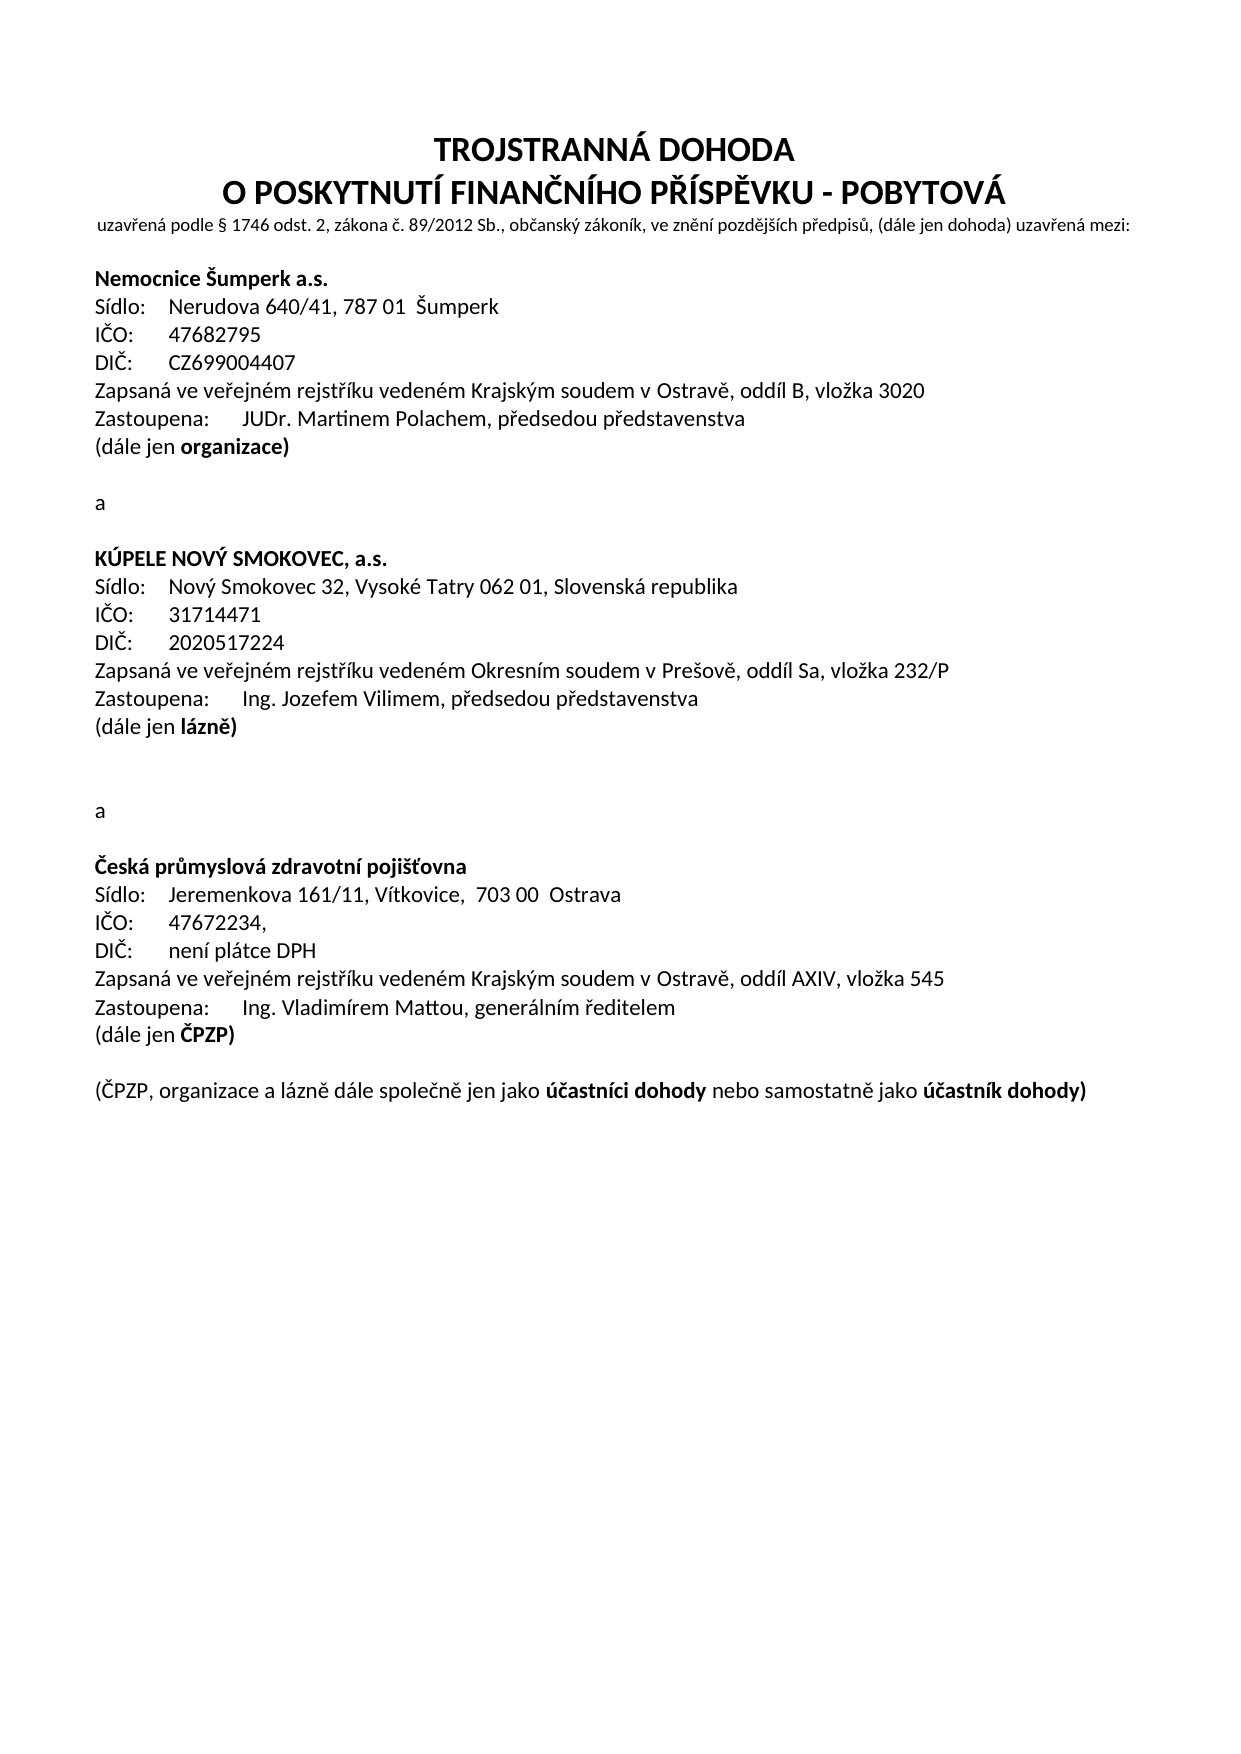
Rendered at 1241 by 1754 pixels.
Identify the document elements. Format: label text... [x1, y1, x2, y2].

text TROJSTRANNÁ DOHODA [94, 127, 1134, 170]
text (dále jen lázně) [94, 712, 1134, 740]
text (dále jen ČPZP) [94, 1021, 1134, 1049]
text (ČPZP, organizace a lázně dále společně jen jako účastníci dohody nebo samostatně jako účastník dohody) [94, 1077, 1134, 1105]
text DIČ: CZ699004407 [94, 348, 1134, 376]
text Sídlo: Jeremenkova 161/11, Vítkovice, 703 00 Ostrava [94, 881, 1134, 908]
text Zastoupena: Ing. Vladimírem Mattou, generálním ředitelem [94, 993, 1134, 1021]
text (dále jen organizace) [94, 432, 1134, 460]
text uzavřená podle § 1746 odst. 2, zákona č. 89/2012 Sb., občanský zákoník, ve znění pozdějších předpisů, (dále jen dohoda) uzavřená mezi: [94, 213, 1134, 236]
text Zastoupena: JUDr. Martinem Polachem, předsedou představenstva [94, 404, 1134, 432]
text Zastoupena: Ing. Jozefem Vilimem, předsedou představenstva [94, 684, 1134, 712]
text a [94, 488, 1146, 516]
text Zapsaná ve veřejném rejstříku vedeném Krajským soudem v Ostravě, oddíl AXIV, vložka 545 [94, 964, 1134, 993]
text IČO: 31714471 [94, 600, 1134, 628]
text Sídlo: Nerudova 640/41, 787 01 Šumperk [94, 292, 1134, 320]
text KÚPELE NOVÝ SMOKOVEC, a.s. [94, 544, 1134, 572]
text Nemocnice Šumperk a.s. [94, 264, 1134, 292]
text DIČ: není plátce DPH [94, 937, 1134, 964]
text Česká průmyslová zdravotní pojišťovna [94, 852, 1134, 881]
text a [94, 796, 1134, 824]
text IČO: 47672234, [94, 908, 1134, 937]
text Zapsaná ve veřejném rejstříku vedeném Okresním soudem v Prešově, oddíl Sa, vložka 232/P [94, 656, 1134, 684]
text IČO: 47682795 [94, 320, 1134, 348]
text O POSKYTNUTÍ FINANČNÍHO PŘÍSPĚVKU - POBYTOVÁ [94, 170, 1134, 213]
text DIČ: 2020517224 [94, 628, 1134, 656]
text Zapsaná ve veřejném rejstříku vedeném Krajským soudem v Ostravě, oddíl B, vložka 3020 [94, 376, 1134, 404]
text Sídlo: Nový Smokovec 32, Vysoké Tatry 062 01, Slovenská republika [94, 572, 1134, 600]
